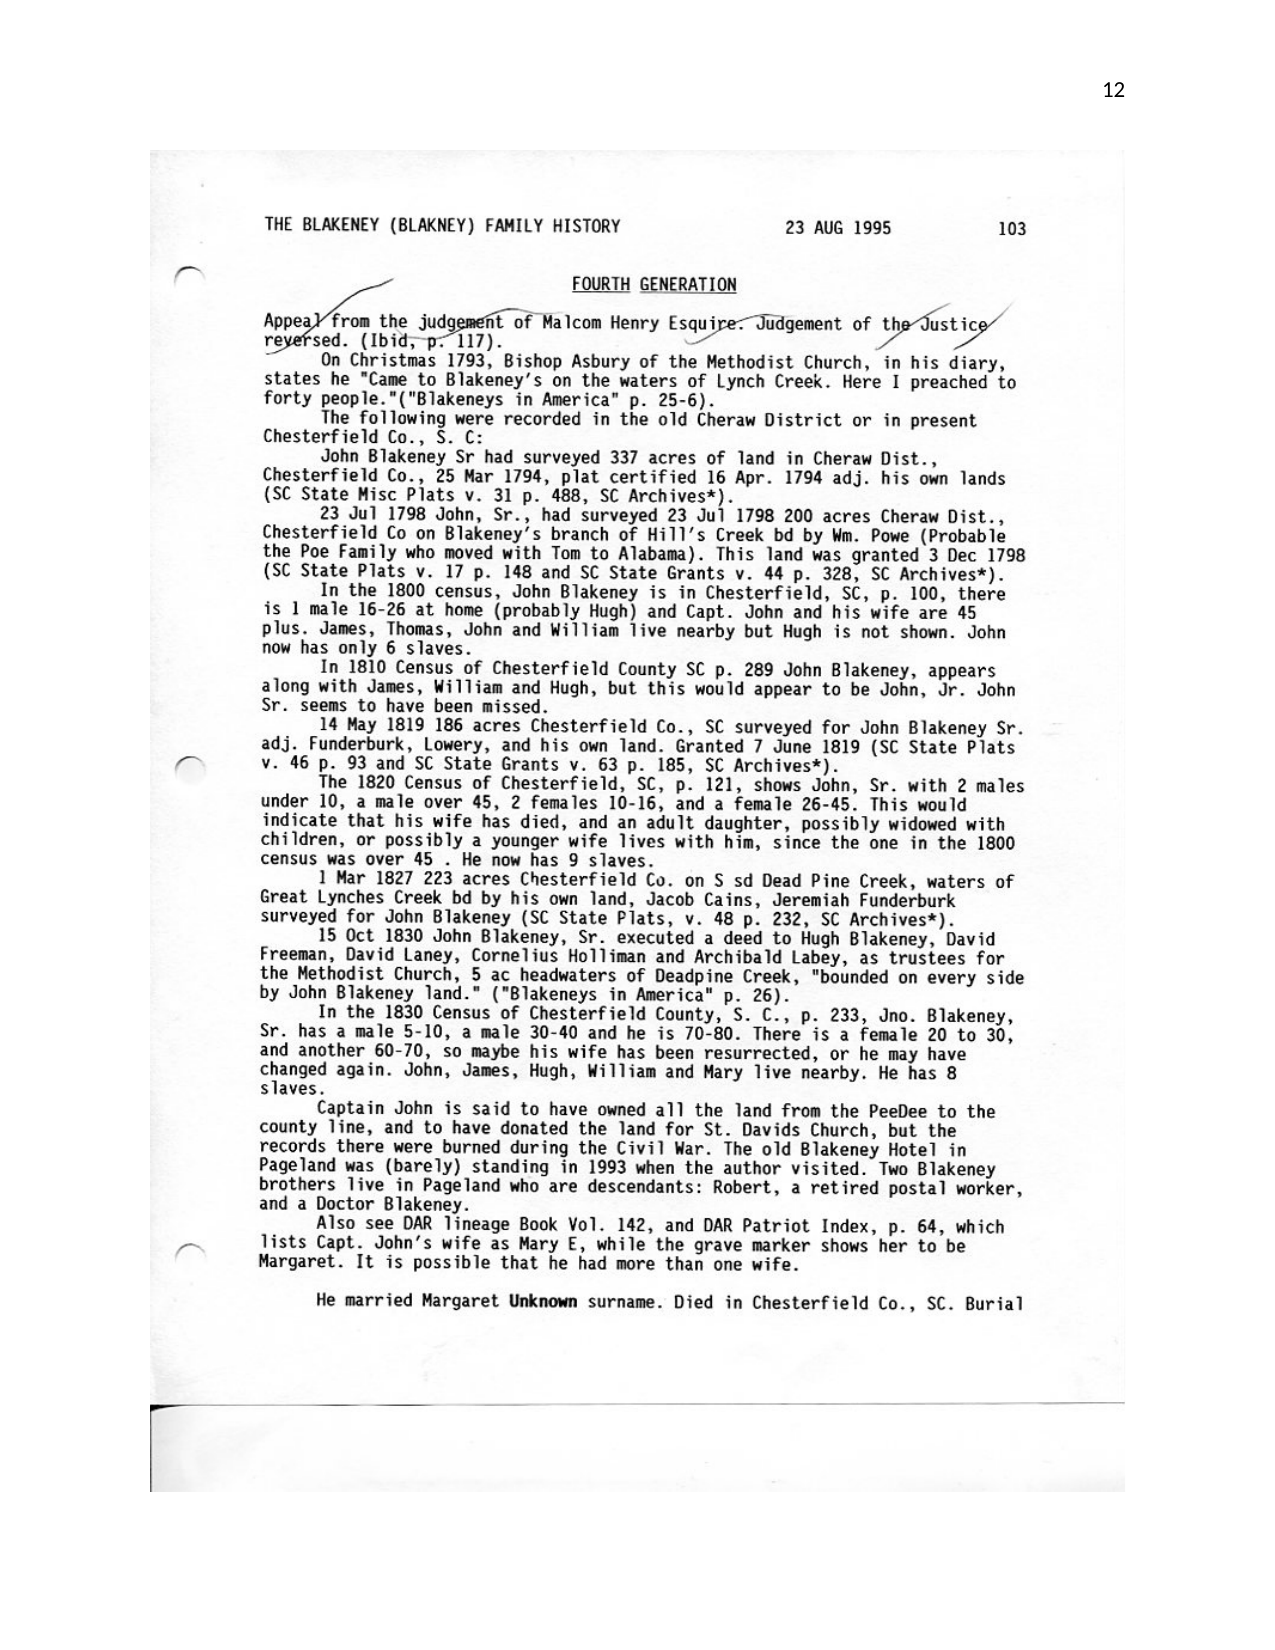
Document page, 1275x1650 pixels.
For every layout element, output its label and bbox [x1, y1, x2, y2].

picture [150, 150, 1125, 1492]
